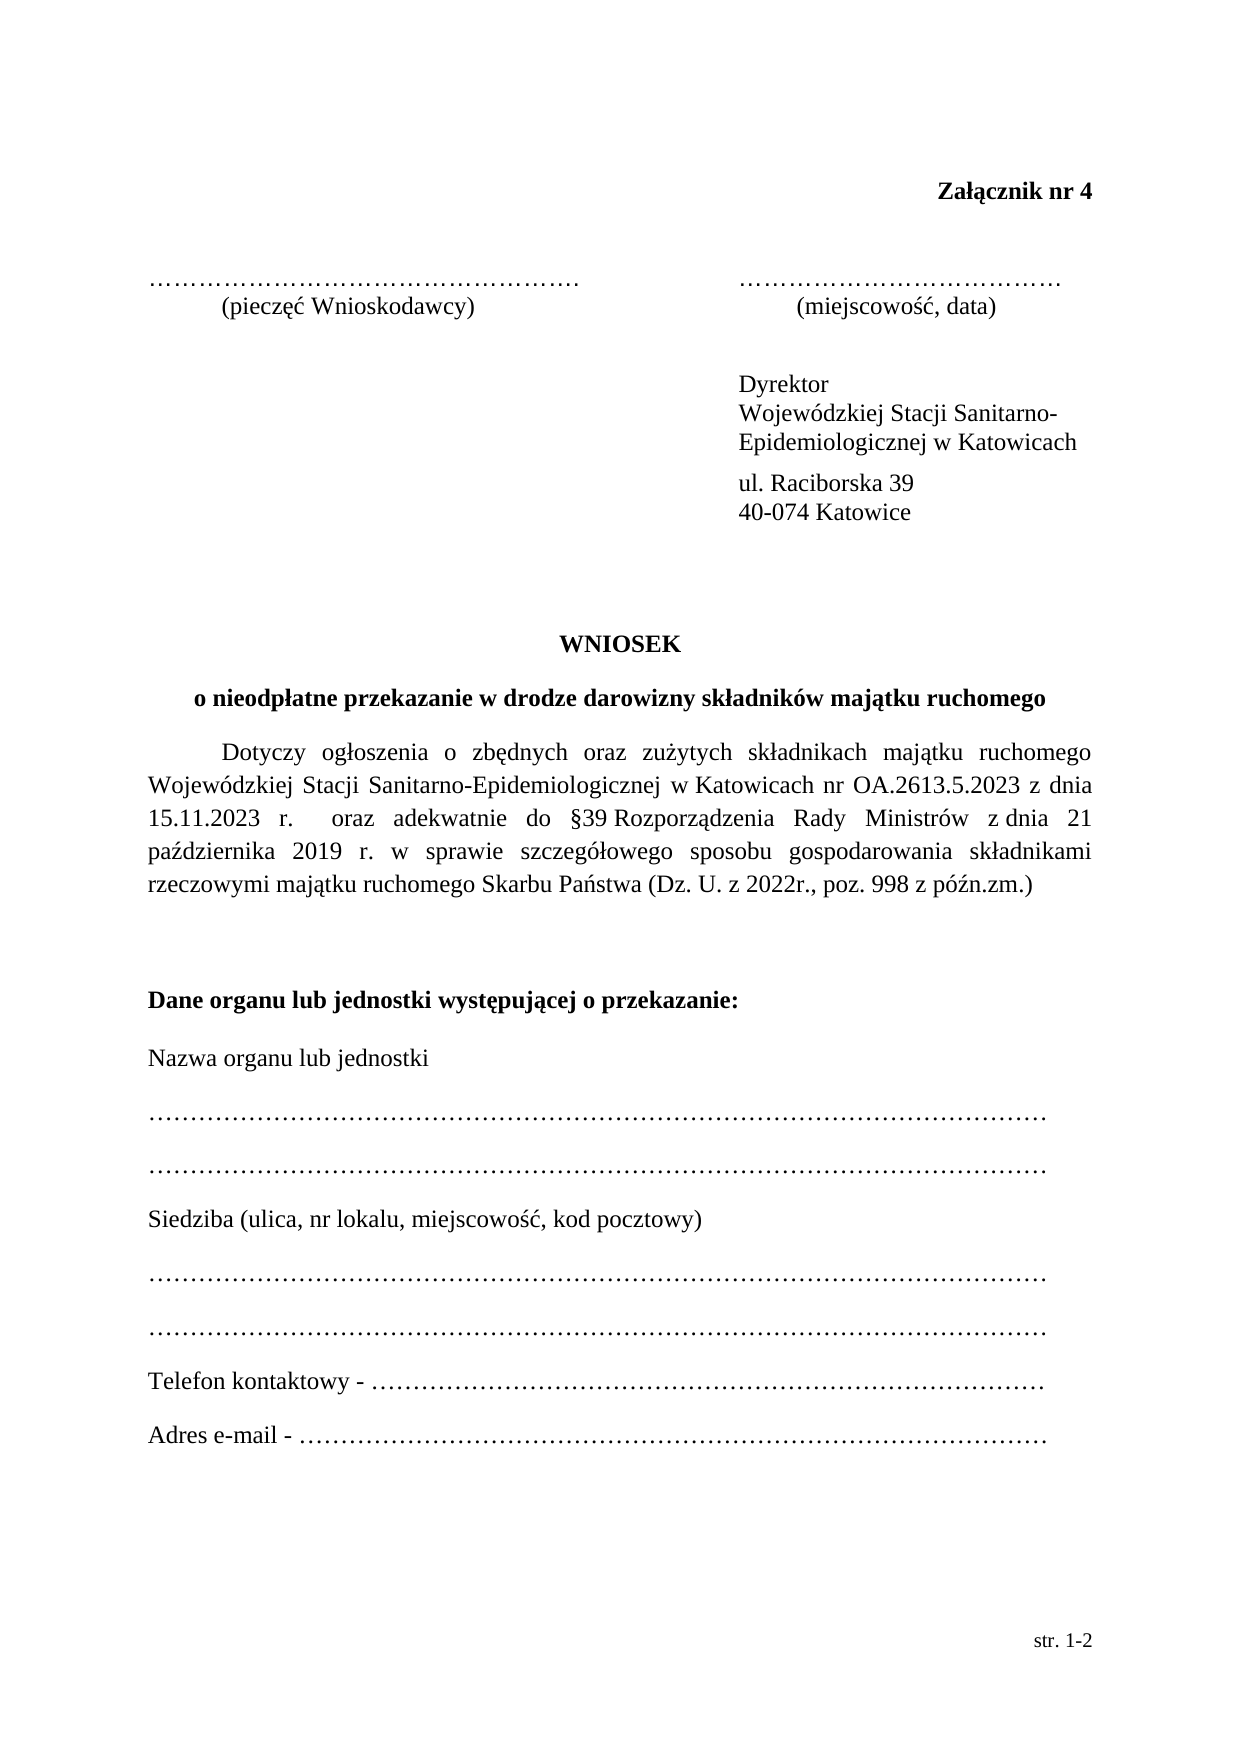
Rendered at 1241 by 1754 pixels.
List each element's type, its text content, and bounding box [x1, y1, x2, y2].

text Załącznik nr 4 [148, 176, 1092, 205]
text ……………………………………………………………………………………………… [148, 1097, 1092, 1126]
text ul. Raciborska 39 [738, 468, 1092, 497]
text Adres e-mail - ……………………………………………………………………………… [148, 1420, 1092, 1449]
text (pieczęć Wnioskodawcy) (miejscowość, data) [148, 291, 1092, 320]
text ……………………………………………. ………………………………… [148, 262, 1092, 291]
text 40-074 Katowice [738, 497, 1092, 526]
text o nieodpłatne przekazanie w drodze darowizny składników majątku ruchomego [148, 683, 1092, 712]
text Dyrektor [738, 369, 1092, 398]
text WNIOSEK [148, 629, 1092, 658]
text Dane organu lub jednostki występującej o przekazanie: [148, 985, 1092, 1014]
text ……………………………………………………………………………………………… [148, 1151, 1092, 1179]
list Telefon kontaktowy - ……………………………………………………………………… [148, 1366, 1092, 1395]
text ……………………………………………………………………………………………… [148, 1258, 1092, 1287]
text Dotyczy ogłoszenia o zbędnych oraz zużytych składnikach majątku ruchomego Wojewódzkiej Stacji Sanitarno-Epidemiologicznej w Katowicach nr OA.2613.5.2023 z dnia 15.11.2023 r. oraz adekwatnie do §39 Rozporządzenia Rady Ministrów z dnia 21 października 2019 r. w sprawie szczegółowego sposobu gospodarowania składnikami rzeczowymi majątku ruchomego Skarbu Państwa (Dz. U. z 2022r., poz. 998 z późn.zm.) [148, 737, 1092, 898]
list Siedziba (ulica, nr lokalu, miejscowość, kod pocztowy) [148, 1204, 1092, 1233]
text Wojewódzkiej Stacji Sanitarno-Epidemiologicznej w Katowicach [738, 398, 1092, 456]
text ……………………………………………………………………………………………… [148, 1312, 1092, 1341]
text Nazwa organu lub jednostki [148, 1043, 1092, 1072]
